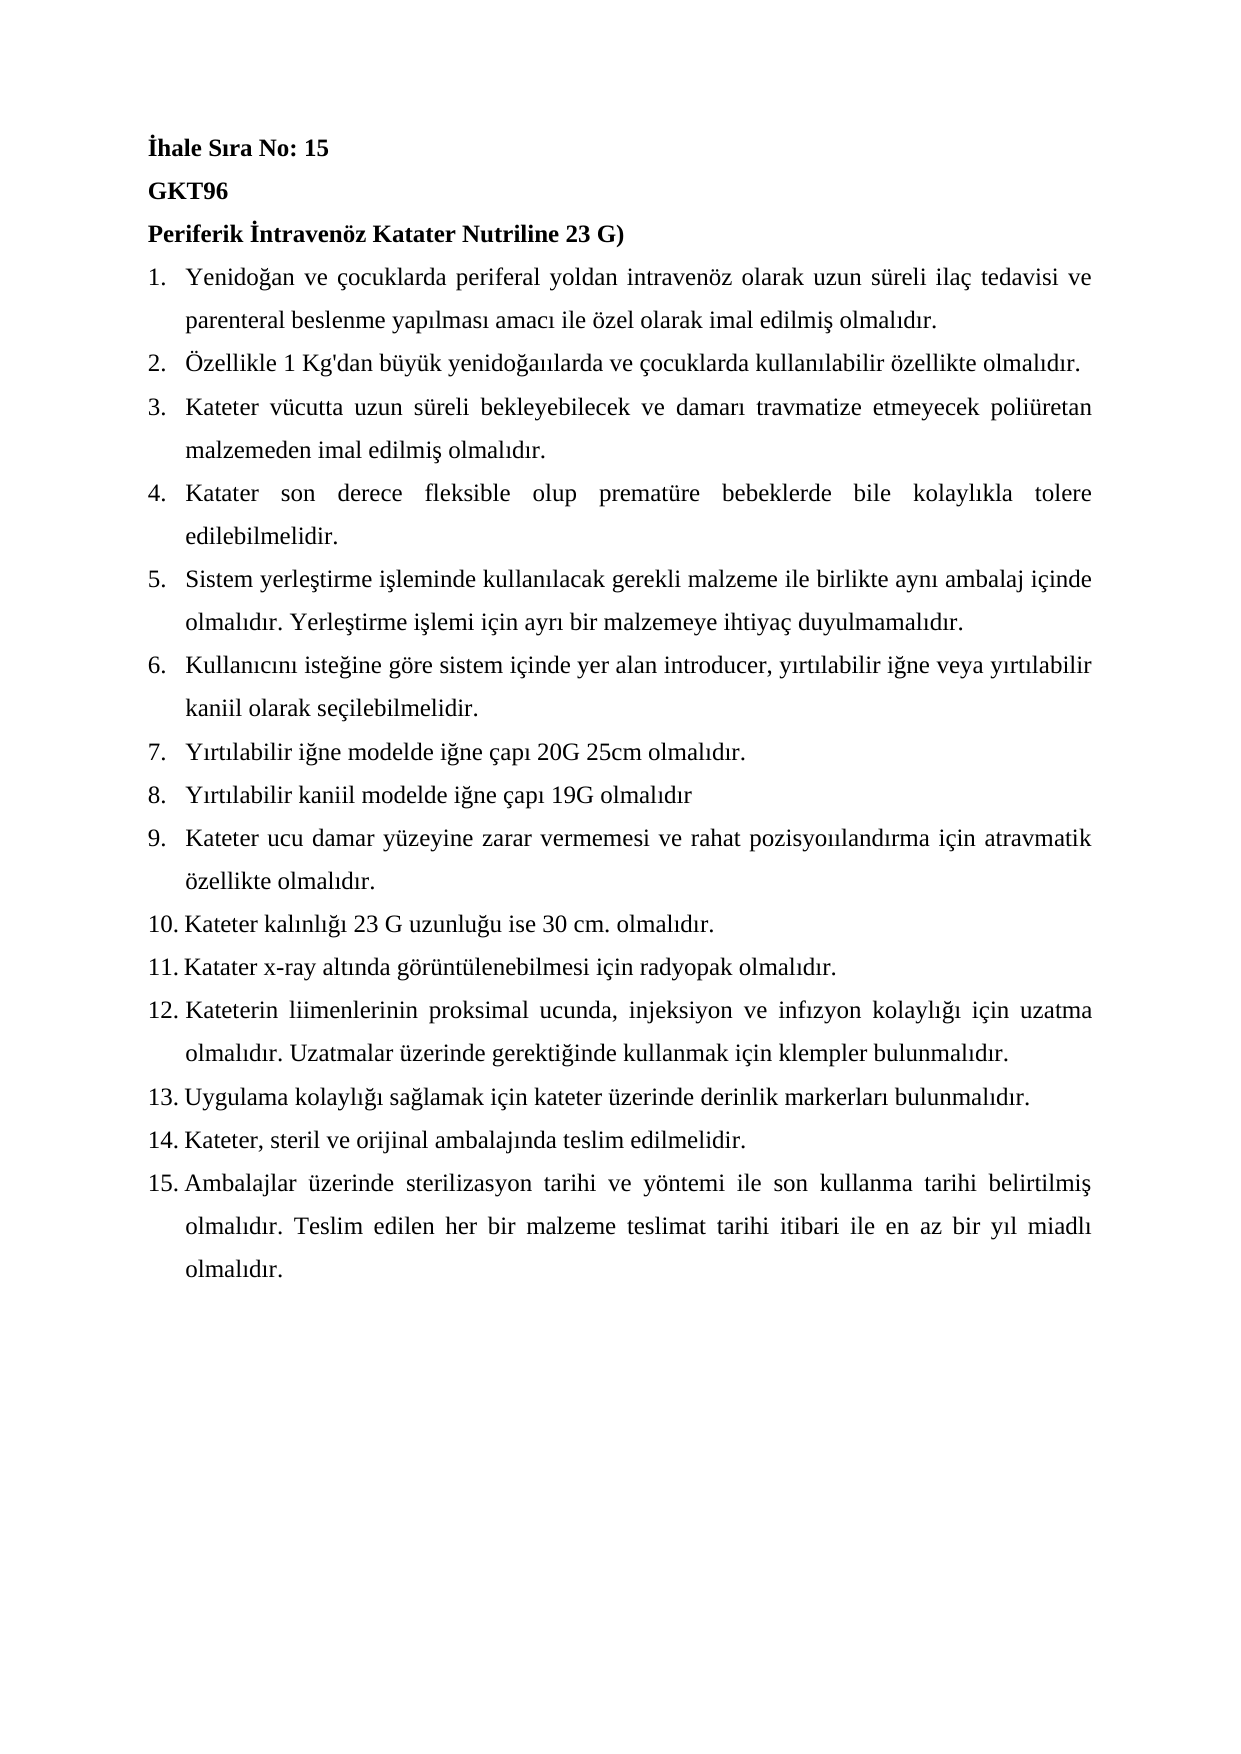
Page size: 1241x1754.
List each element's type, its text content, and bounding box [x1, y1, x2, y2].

list Katater x-ray altında görüntülenebilmesi için radyopak olmalıdır. [148, 952, 1093, 981]
list Kateter vücutta uzun süreli bekleyebilecek ve damarı travmatize etmeyecek poliüretan malzemeden imal edilmiş olmalıdır. [148, 392, 1093, 463]
list Kullanıcını isteğine göre sistem içinde yer alan introducer, yırtılabilir iğne veya yırtılabilir kaniil olarak seçilebilmelidir. [148, 650, 1093, 722]
text İhale Sıra No: 15 [148, 133, 1093, 162]
list Yenidoğan ve çocuklarda periferal yoldan intravenöz olarak uzun süreli ilaç tedavisi ve parenteral beslenme yapılması amacı ile özel olarak imal edilmiş olmalıdır. [148, 262, 1093, 334]
list Özellikle 1 Kg'dan büyük yenidoğaıılarda ve çocuklarda kullanılabilir özellikte olmalıdır. [148, 348, 1093, 377]
text GKT96 [148, 176, 1093, 205]
list Kateterin liimenlerinin proksimal ucunda, injeksiyon ve infızyon kolaylığı için uzatma olmalıdır. Uzatmalar üzerinde gerektiğinde kullanmak için klempler bulunmalıdır. [148, 995, 1093, 1067]
list Kateter, steril ve orijinal ambalajında teslim edilmelidir. [148, 1125, 1093, 1153]
list Kateter ucu damar yüzeyine zarar vermemesi ve rahat pozisyoıılandırma için atravmatik özellikte olmalıdır. [148, 823, 1093, 895]
text Periferik İntravenöz Katater Nutriline 23 G) [148, 219, 1093, 248]
list Yırtılabilir kaniil modelde iğne çapı 19G olmalıdır [148, 780, 1093, 808]
list Ambalajlar üzerinde sterilizasyon tarihi ve yöntemi ile son kullanma tarihi belirtilmiş olmalıdır. Teslim edilen her bir malzeme teslimat tarihi itibari ile en az bir yıl miadlı olmalıdır. [148, 1168, 1093, 1283]
list Sistem yerleştirme işleminde kullanılacak gerekli malzeme ile birlikte aynı ambalaj içinde olmalıdır. Yerleştirme işlemi için ayrı bir malzemeye ihtiyaç duyulmamalıdır. [148, 564, 1093, 636]
list Uygulama kolaylığı sağlamak için kateter üzerinde derinlik markerları bulunmalıdır. [148, 1082, 1093, 1110]
list Yırtılabilir iğne modelde iğne çapı 20G 25cm olmalıdır. [148, 737, 1093, 765]
list Kateter kalınlığı 23 G uzunluğu ise 30 cm. olmalıdır. [148, 909, 1093, 938]
list Katater son derece fleksible olup prematüre bebeklerde bile kolaylıkla tolere edilebilmelidir. [148, 478, 1093, 550]
